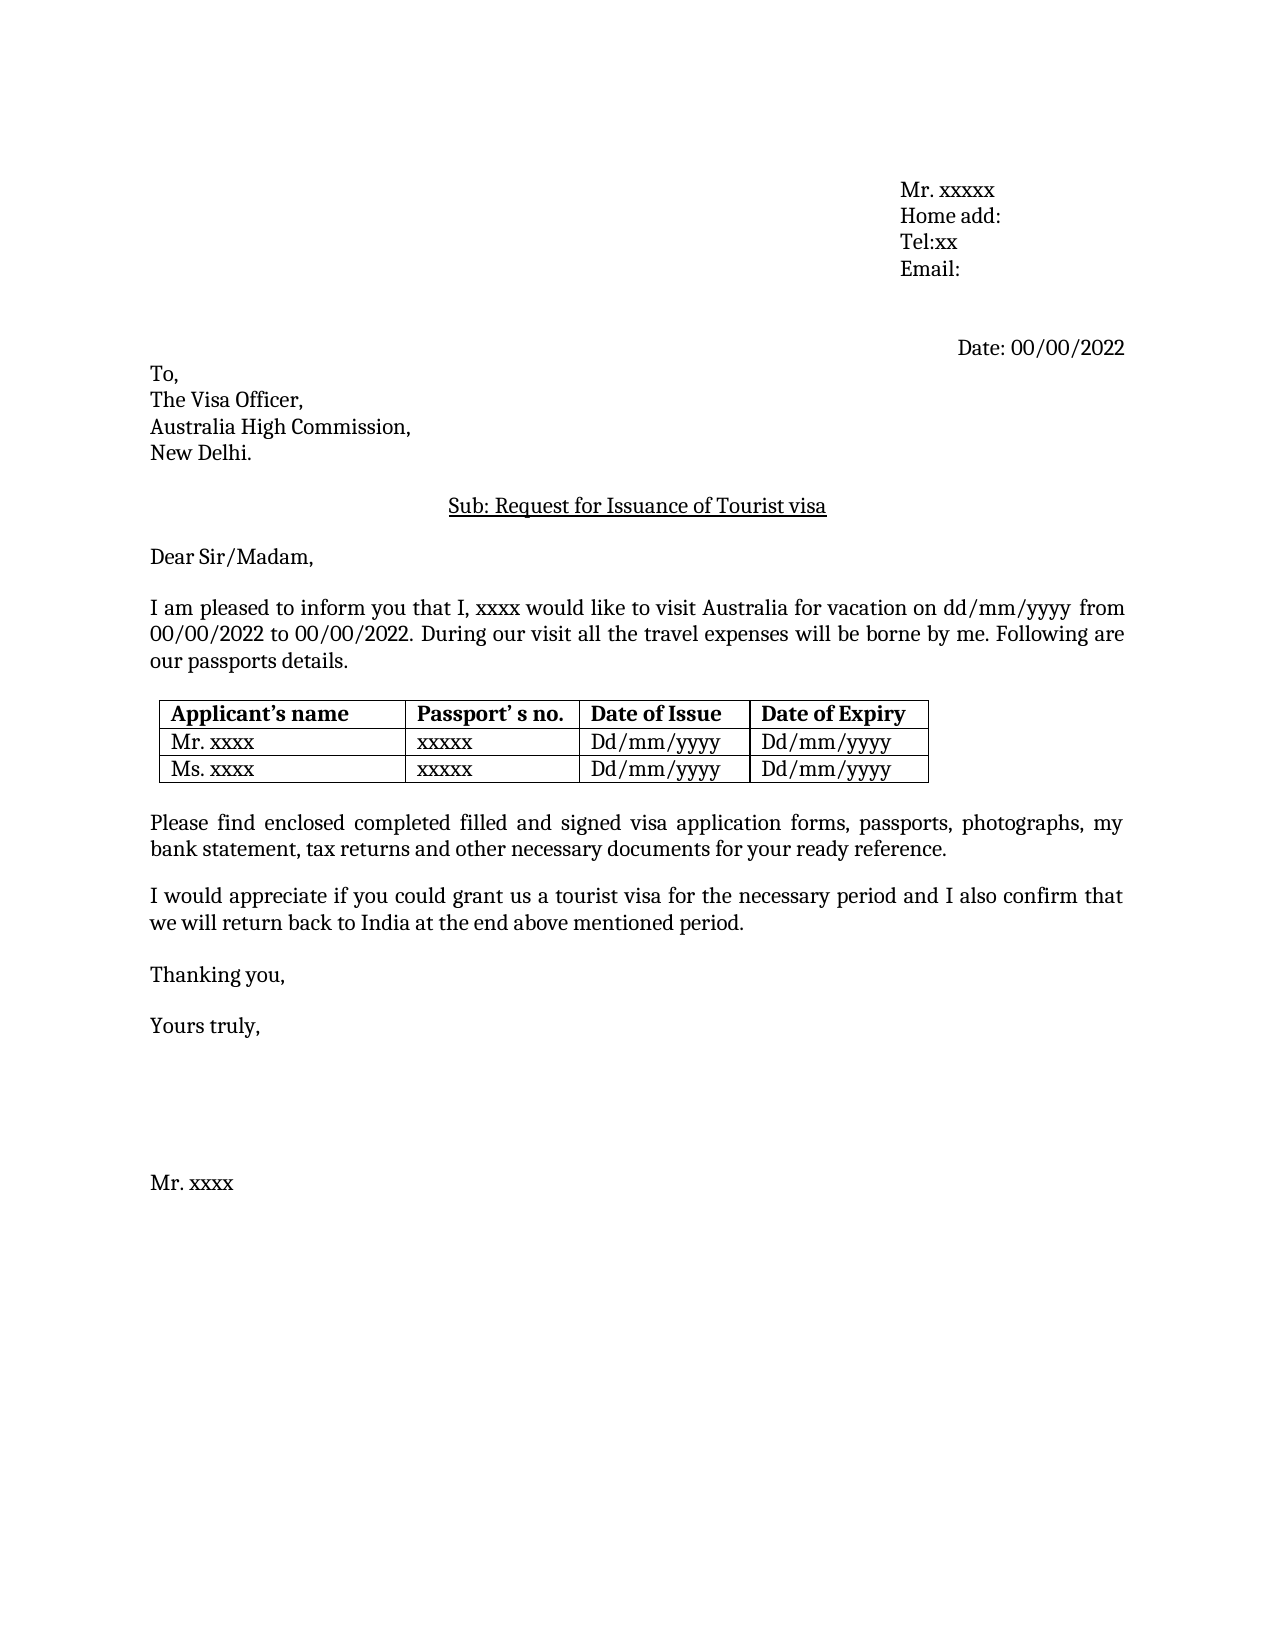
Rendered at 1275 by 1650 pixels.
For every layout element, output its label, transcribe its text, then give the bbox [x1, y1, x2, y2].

text Mr. xxxx [150, 1170, 1125, 1196]
text Sub: Request for Issuance of Tourist visa [150, 493, 1125, 519]
table_cell Dd/mm/yyyy [751, 756, 928, 782]
text Australia High Commission, [150, 413, 1125, 440]
table_header Date of Expiry [751, 701, 928, 727]
text Mr. xxxxx [900, 176, 1125, 203]
table_cell Dd/mm/yyyy [751, 729, 928, 755]
table_header Date of Issue [580, 701, 749, 727]
text To, [150, 361, 1125, 387]
table_header Applicant’s name [160, 701, 405, 727]
table_header Passport’ s no. [406, 701, 579, 727]
table_cell Dd/mm/yyyy [580, 756, 749, 782]
text Tel:xx [900, 229, 1125, 255]
text I am pleased to inform you that I, xxxx would like to visit Australia for vacation on dd/mm/yyyy from 00/00/2022 to 00/00/2022. During our visit all the travel expenses will be borne by me. Following are our passports details. [150, 595, 1125, 674]
text Home add: [900, 203, 1125, 229]
text Please find enclosed completed filled and signed visa application forms, passports, photographs, my bank statement, tax returns and other necessary documents for your ready reference. [150, 810, 1125, 862]
table_cell Dd/mm/yyyy [580, 729, 749, 755]
text New Delhi. [150, 440, 1125, 466]
table_cell Mr. xxxx [160, 729, 405, 755]
text Thanking you, [150, 962, 1125, 989]
text Yours truly, [150, 1013, 1125, 1040]
text Email: [900, 255, 1125, 282]
table_cell Ms. xxxx [160, 756, 405, 782]
text Date: 00/00/2022 [150, 334, 1125, 361]
table_cell xxxxx [406, 729, 579, 755]
table_cell xxxxx [406, 756, 579, 782]
text Dear Sir/Madam, [150, 544, 1125, 570]
text The Visa Officer, [150, 387, 1125, 413]
text I would appreciate if you could grant us a tourist visa for the necessary period and I also confirm that we will return back to India at the end above mentioned period. [150, 883, 1125, 936]
